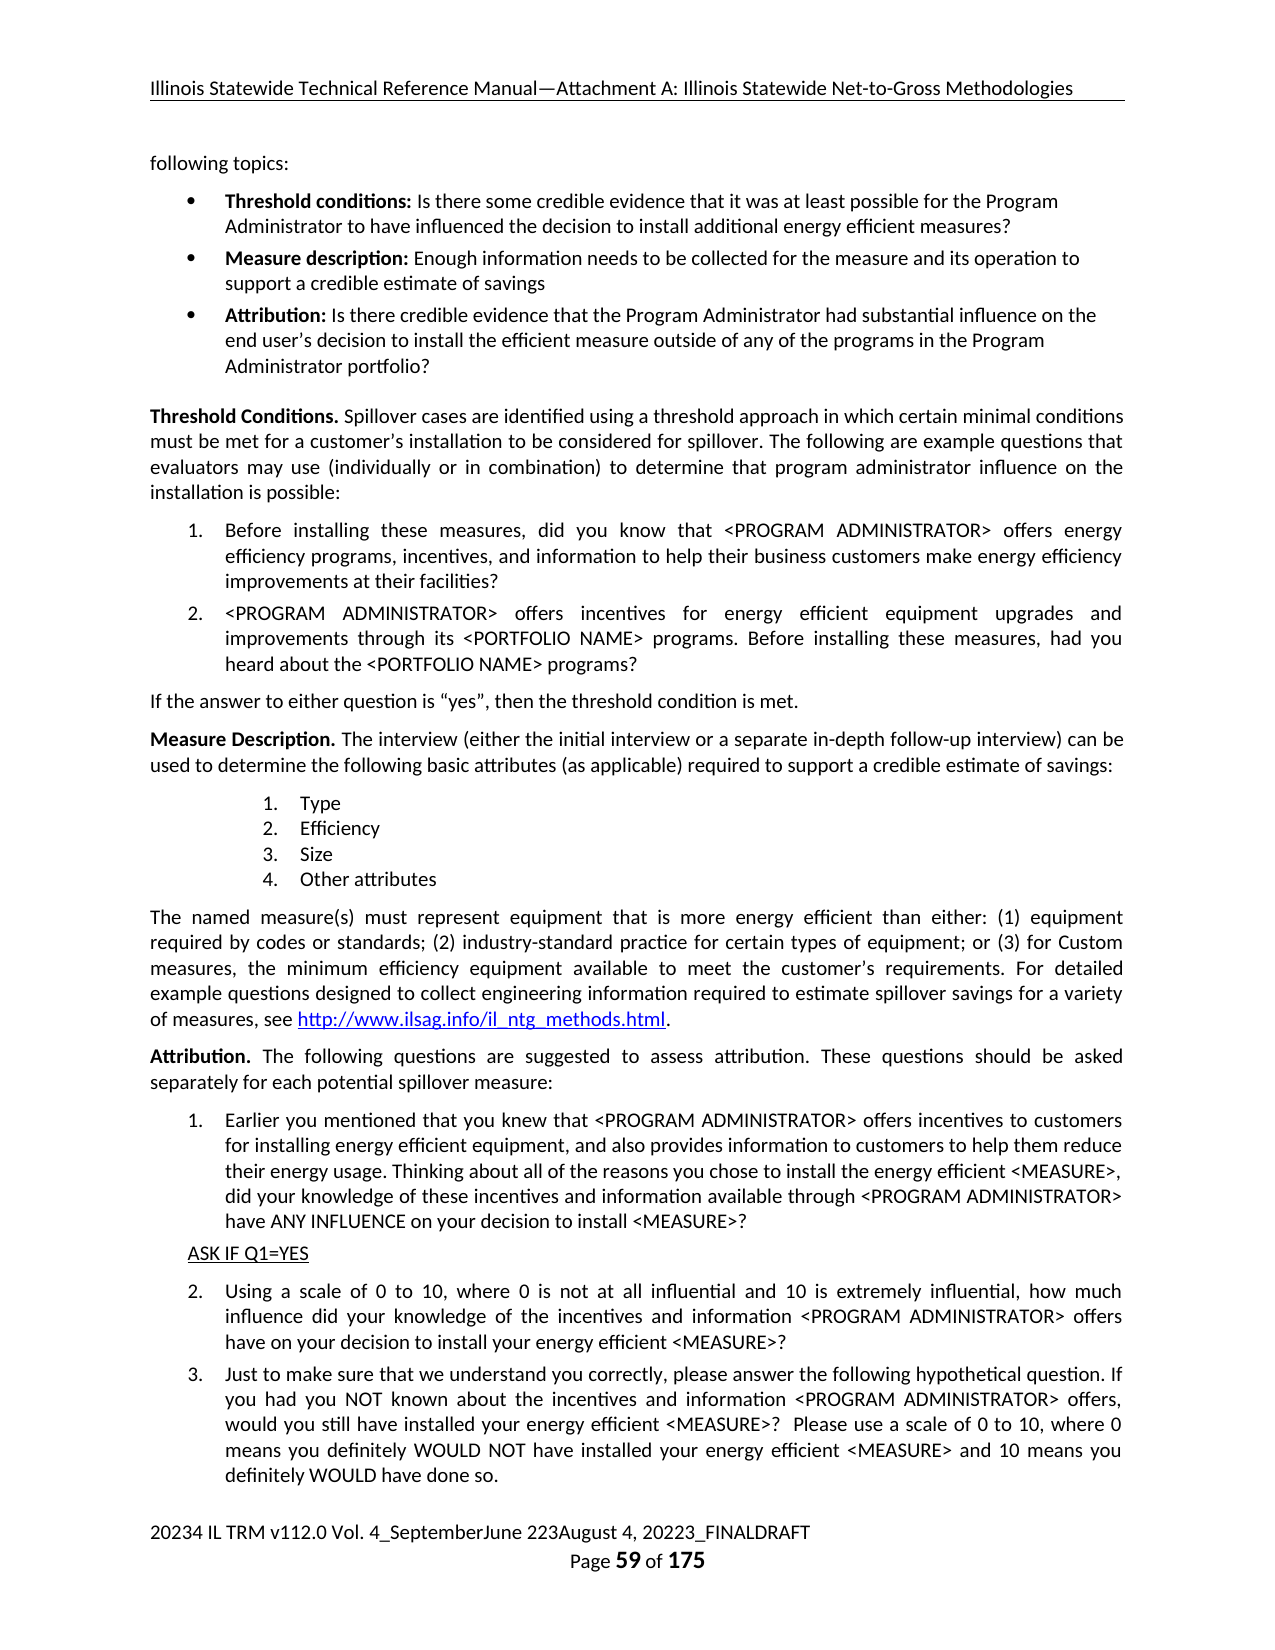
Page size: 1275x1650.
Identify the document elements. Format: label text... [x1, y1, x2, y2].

list Earlier you mentioned that you knew that <PROGRAM ADMINISTRATOR> offers incentives to customers for installing energy efficient equipment, and also provides information to customers to help them reduce their energy usage. Thinking about all of the reasons you chose to install the energy efficient <MEASURE>, did your knowledge of these incentives and information available through <PROGRAM ADMINISTRATOR> have ANY INFLUENCE on your decision to install <MEASURE>? [187, 1107, 1124, 1234]
list Measure description: Enough information needs to be collected for the measure and its operation to support a credible estimate of savings [187, 245, 1125, 296]
list Efficiency [262, 815, 1125, 841]
list Other attributes [262, 866, 1125, 892]
text The named measure(s) must represent equipment that is more energy efficient than either: (1) equipment required by codes or standards; (2) industry-standard practice for certain types of equipment; or (3) for Custom measures, the minimum efficiency equipment available to meet the customer’s requirements. For detailed example questions designed to collect engineering information required to estimate spillover savings for a variety of measures, see http://www.ilsag.info/il_ntg_methods.html. [150, 904, 1125, 1031]
text Attribution. The following questions are suggested to assess attribution. These questions should be asked separately for each potential spillover measure: [150, 1044, 1125, 1094]
list Before installing these measures, did you know that <PROGRAM ADMINISTRATOR> offers energy efficiency programs, incentives, and information to help their business customers make energy efficiency improvements at their facilities? [187, 517, 1123, 594]
list <PROGRAM ADMINISTRATOR> offers incentives for energy efficient equipment upgrades and improvements through its <PORTFOLIO NAME> programs. Before installing these measures, had you heard about the <PORTFOLIO NAME> programs? [187, 600, 1123, 676]
list Type [262, 790, 1125, 815]
list Just to make sure that we understand you correctly, please answer the following hypothetical question. If you had you NOT known about the incentives and information <PROGRAM ADMINISTRATOR> offers, would you still have installed your energy efficient <MEASURE>? Please use a scale of 0 to 10, where 0 means you definitely WOULD NOT have installed your energy efficient <MEASURE> and 10 means you definitely WOULD have done so. [187, 1361, 1123, 1488]
list Threshold conditions: Is there some credible evidence that it was at least possible for the Program Administrator to have influenced the decision to install additional energy efficient measures? [187, 188, 1125, 239]
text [150, 150, 1125, 175]
text Threshold Conditions. Spillover cases are identified using a threshold approach in which certain minimal conditions must be met for a customer’s installation to be considered for spillover. The following are example questions that evaluators may use (individually or in combination) to determine that program administrator influence on the installation is possible: [150, 403, 1125, 505]
text If the answer to either question is “yes”, then the threshold condition is met. [150, 689, 1125, 714]
list Using a scale of 0 to 10, where 0 is not at all influential and 10 is extremely influential, how much influence did your knowledge of the incentives and information <PROGRAM ADMINISTRATOR> offers have on your decision to install your energy efficient <MEASURE>? [187, 1278, 1123, 1354]
text Measure Description. The interview (either the initial interview or a separate in-depth follow-up interview) can be used to determine the following basic attributes (as applicable) required to support a credible estimate of savings: [150, 727, 1125, 777]
list Attribution: Is there credible evidence that the Program Administrator had substantial influence on the end user’s decision to install the efficient measure outside of any of the programs in the Program Administrator portfolio? [187, 302, 1125, 378]
list Size [262, 841, 1125, 866]
text ASK IF Q1=YES [187, 1240, 1124, 1266]
